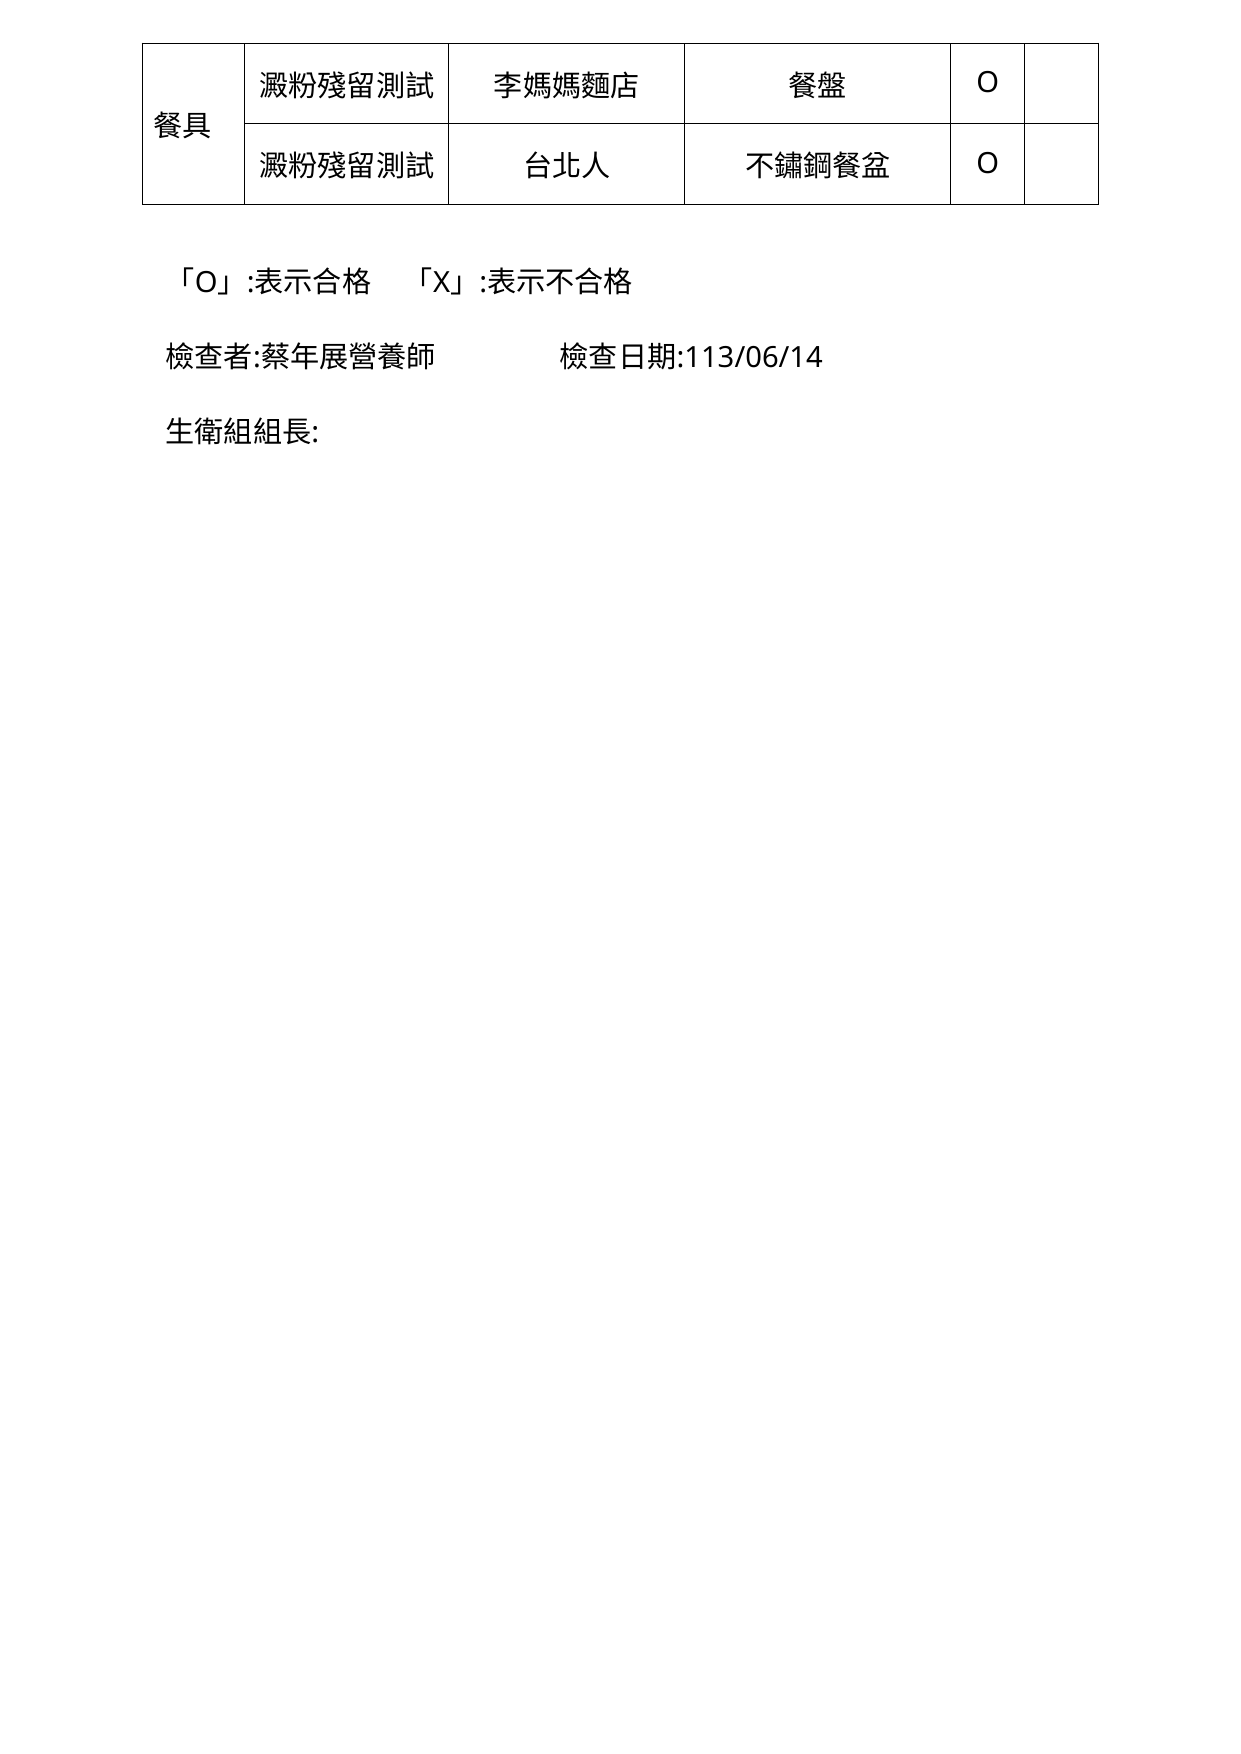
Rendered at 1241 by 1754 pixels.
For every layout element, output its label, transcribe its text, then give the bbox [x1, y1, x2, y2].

table_cell O [951, 124, 1024, 204]
table_cell 台北人 [449, 124, 684, 204]
table_cell [1025, 124, 1098, 204]
text 生衛組組長: [165, 392, 1075, 467]
table_cell 不鏽鋼餐盆 [685, 124, 950, 204]
text 「O」:表示合格 「X」:表示不合格 [165, 242, 1016, 317]
table_cell 李媽媽麵店 [449, 44, 684, 123]
text 檢查者:蔡年展營養師 檢查日期:113/06/14 [165, 317, 1075, 392]
table_cell 澱粉殘留測試 [245, 124, 448, 204]
table_cell 餐盤 [685, 44, 950, 123]
table_cell [1025, 44, 1098, 123]
table_cell 澱粉殘留測試 [245, 44, 448, 123]
table_cell 餐具 [143, 44, 244, 204]
table_cell O [951, 44, 1024, 123]
